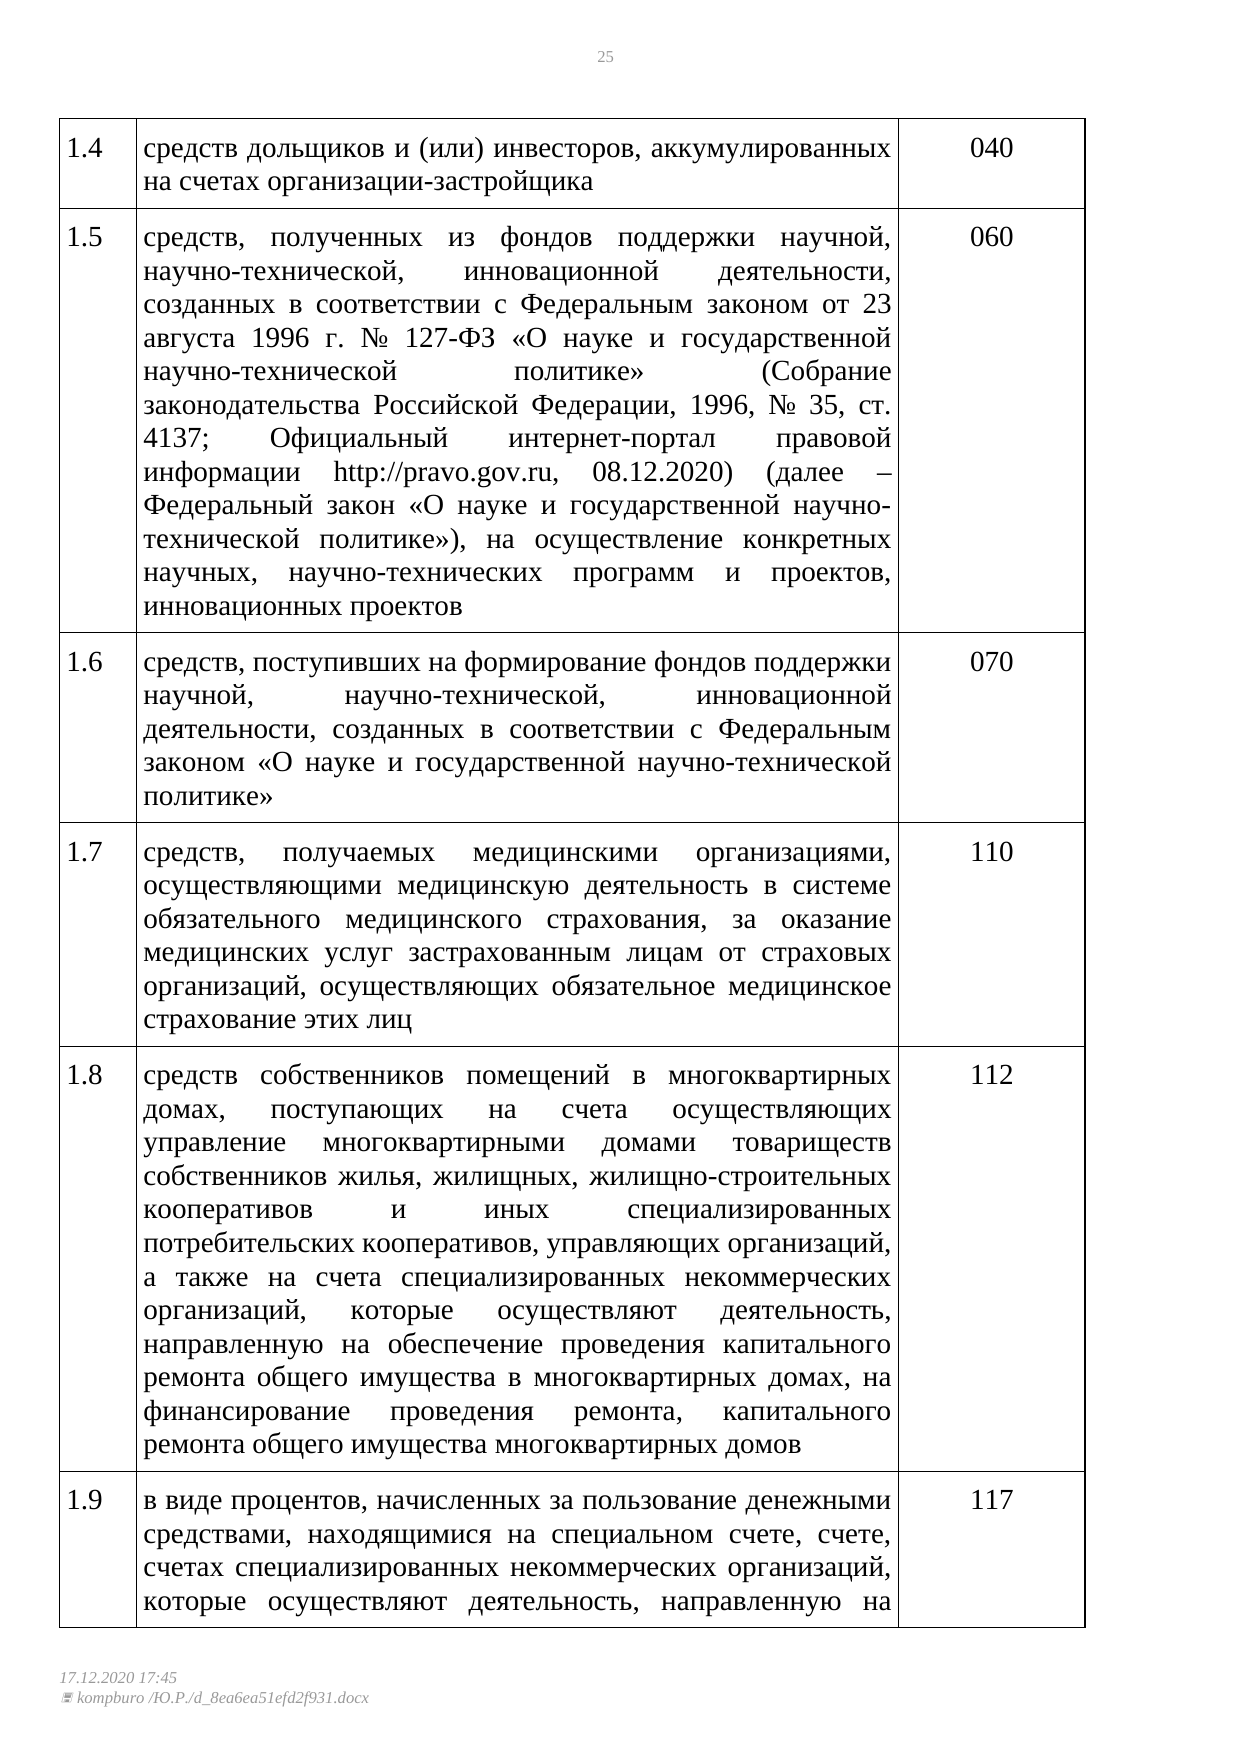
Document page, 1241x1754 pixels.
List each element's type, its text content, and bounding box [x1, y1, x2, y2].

table_cell 112 [899, 1047, 1084, 1471]
table_cell 110 [899, 823, 1084, 1046]
table_cell 070 [899, 633, 1084, 822]
table_cell 1.9 [60, 1472, 136, 1627]
table_cell 1.5 [60, 209, 136, 632]
table_cell средств, поступивших на формирование фондов поддержки научной, научно-технической, инновационной деятельности, созданных в соответствии с Федеральным законом «О науке и государственной научно-технической политике» [137, 633, 898, 822]
table_cell средств дольщиков и (или) инвесторов, аккумулированных на счетах организации-застройщика [137, 119, 898, 207]
table_cell 1.4 [60, 119, 136, 207]
table_cell средств, полученных из фондов поддержки научной, научно-технической, инновационной деятельности, созданных в соответствии с Федеральным законом от 23 августа 1996 г. № 127-ФЗ «О науке и государственной научно-технической политике» (Собрание законодательства Российской Федерации, 1996, № 35, ст. 4137; Официальный интернет-портал правовой информации http://pravo.gov.ru, 08.12.2020) (далее – Федеральный закон «О науке и государственной научно-технической политике»), на осуществление конкретных научных, научно-технических программ и проектов, инновационных проектов [137, 209, 898, 632]
table_cell 1.7 [60, 823, 136, 1046]
table_cell 1.8 [60, 1047, 136, 1471]
table_cell 117 [899, 1472, 1084, 1627]
table_cell 040 [899, 119, 1084, 207]
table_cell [137, 1472, 898, 1627]
table_cell средств собственников помещений в многоквартирных домах, поступающих на счета осуществляющих управление многоквартирными домами товариществ собственников жилья, жилищных, жилищно-строительных кооперативов и иных специализированных потребительских кооперативов, управляющих организаций, а также на счета специализированных некоммерческих организаций, которые осуществляют деятельность, направленную на обеспечение проведения капитального ремонта общего имущества в многоквартирных домах, на финансирование проведения ремонта, капитального ремонта общего имущества многоквартирных домов [137, 1047, 898, 1471]
table_cell 1.6 [60, 633, 136, 822]
table_cell 060 [899, 209, 1084, 632]
table_cell средств, получаемых медицинскими организациями, осуществляющими медицинскую деятельность в системе обязательного медицинского страхования, за оказание медицинских услуг застрахованным лицам от страховых организаций, осуществляющих обязательное медицинское страхование этих лиц [137, 823, 898, 1046]
